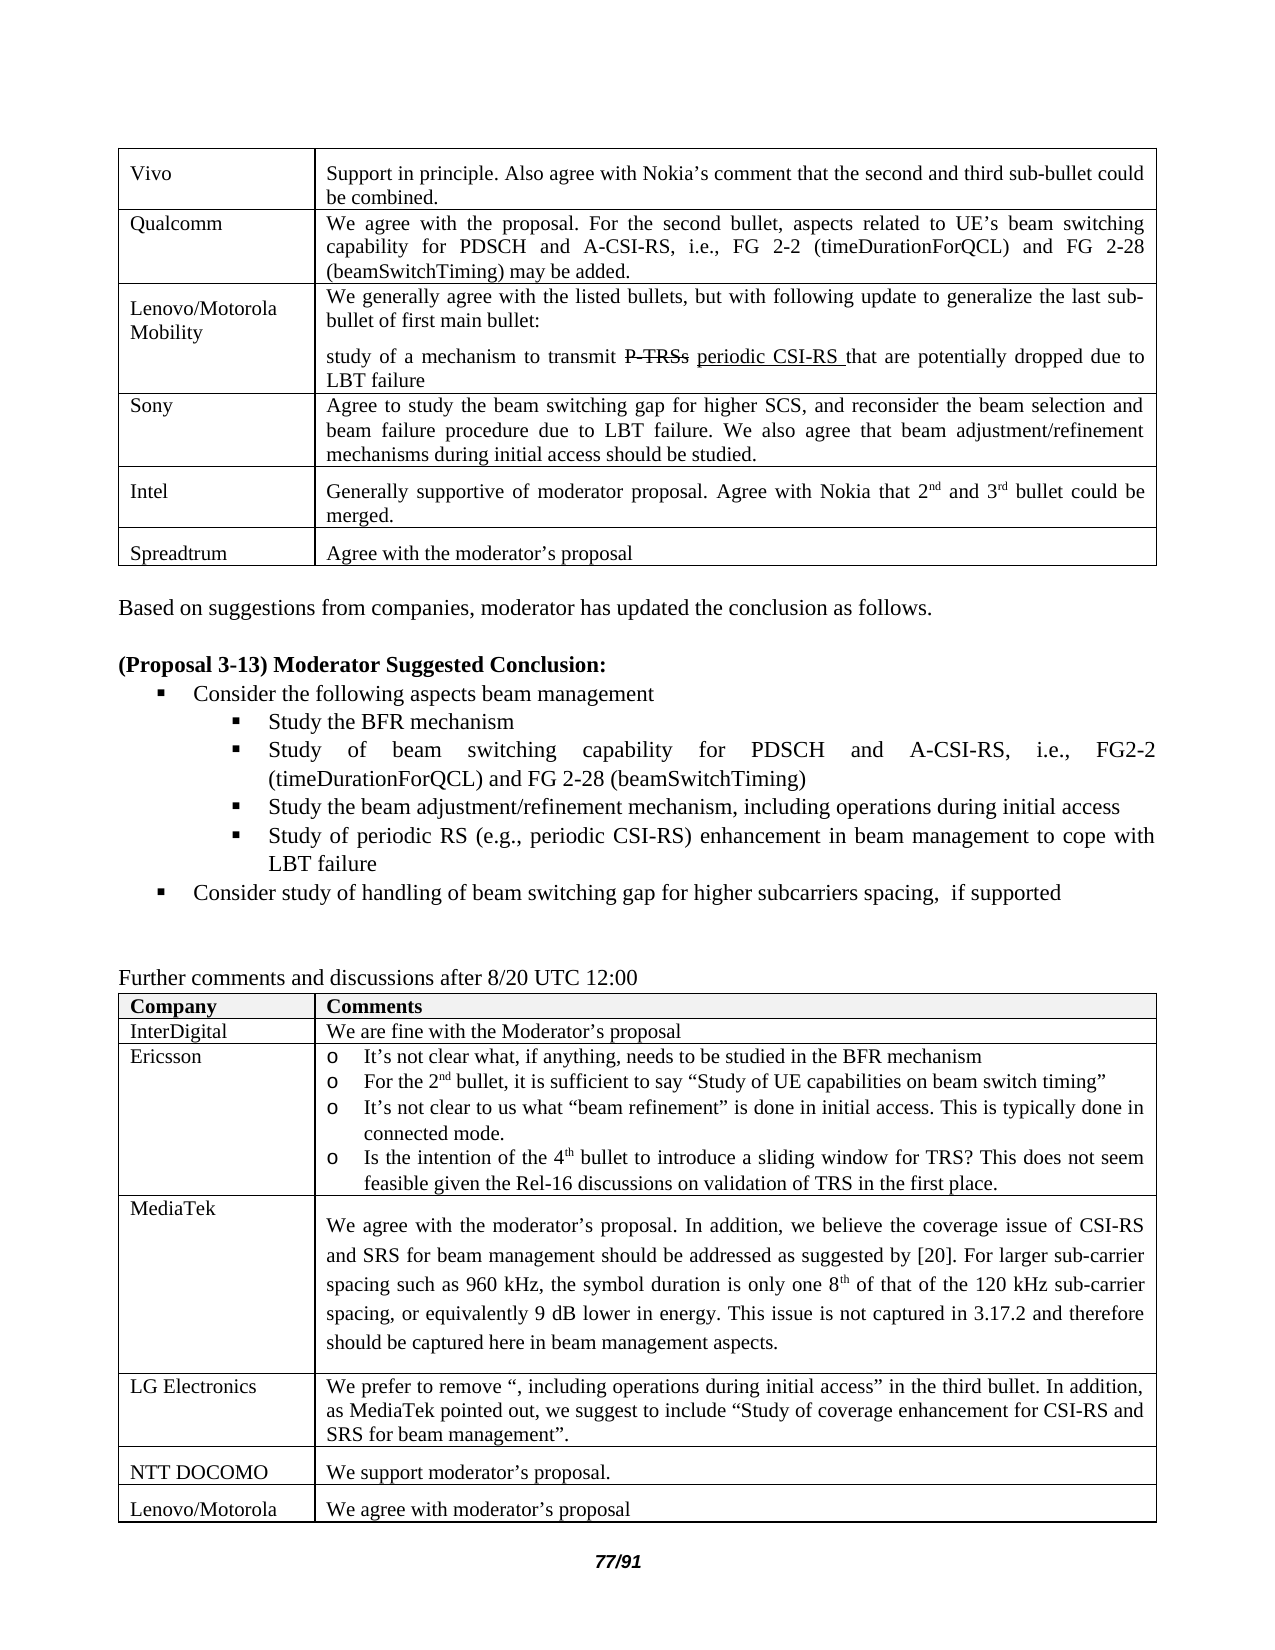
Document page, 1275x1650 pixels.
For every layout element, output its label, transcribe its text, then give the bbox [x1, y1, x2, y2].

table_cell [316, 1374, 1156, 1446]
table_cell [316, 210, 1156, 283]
list Study of periodic RS (e.g., periodic CSI-RS) enhancement in beam management to cope with LBT failure [231, 822, 1157, 877]
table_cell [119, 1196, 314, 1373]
text Based on suggestions from companies, moderator has updated the conclusion as follows. [118, 594, 1157, 621]
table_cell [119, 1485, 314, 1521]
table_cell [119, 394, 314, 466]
text (Proposal 3-13) Moderator Suggested Conclusion: [118, 651, 1157, 678]
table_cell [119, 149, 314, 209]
text Further comments and discussions after 8/20 UTC 12:00 [118, 964, 1157, 990]
list Study the BFR mechanism [231, 708, 1157, 734]
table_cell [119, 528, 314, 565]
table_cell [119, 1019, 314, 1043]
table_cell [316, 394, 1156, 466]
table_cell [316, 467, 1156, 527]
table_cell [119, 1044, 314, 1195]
list Study the beam adjustment/refinement mechanism, including operations during initial access [231, 793, 1157, 820]
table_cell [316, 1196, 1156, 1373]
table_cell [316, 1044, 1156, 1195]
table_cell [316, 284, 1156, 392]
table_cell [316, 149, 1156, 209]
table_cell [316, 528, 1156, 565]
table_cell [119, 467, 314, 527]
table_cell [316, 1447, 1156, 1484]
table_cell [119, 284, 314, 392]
list Consider the following aspects beam management [156, 680, 1157, 706]
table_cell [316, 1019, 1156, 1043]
list Consider study of handling of beam switching gap for higher subcarriers spacing, if supported [156, 879, 1157, 905]
list Study of beam switching capability for PDSCH and A-CSI-RS, i.e., FG2-2 (timeDurationForQCL) and FG 2-28 (beamSwitchTiming) [231, 737, 1157, 791]
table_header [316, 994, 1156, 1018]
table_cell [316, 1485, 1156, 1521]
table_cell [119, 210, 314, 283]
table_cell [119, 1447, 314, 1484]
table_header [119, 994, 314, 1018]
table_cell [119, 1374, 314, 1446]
